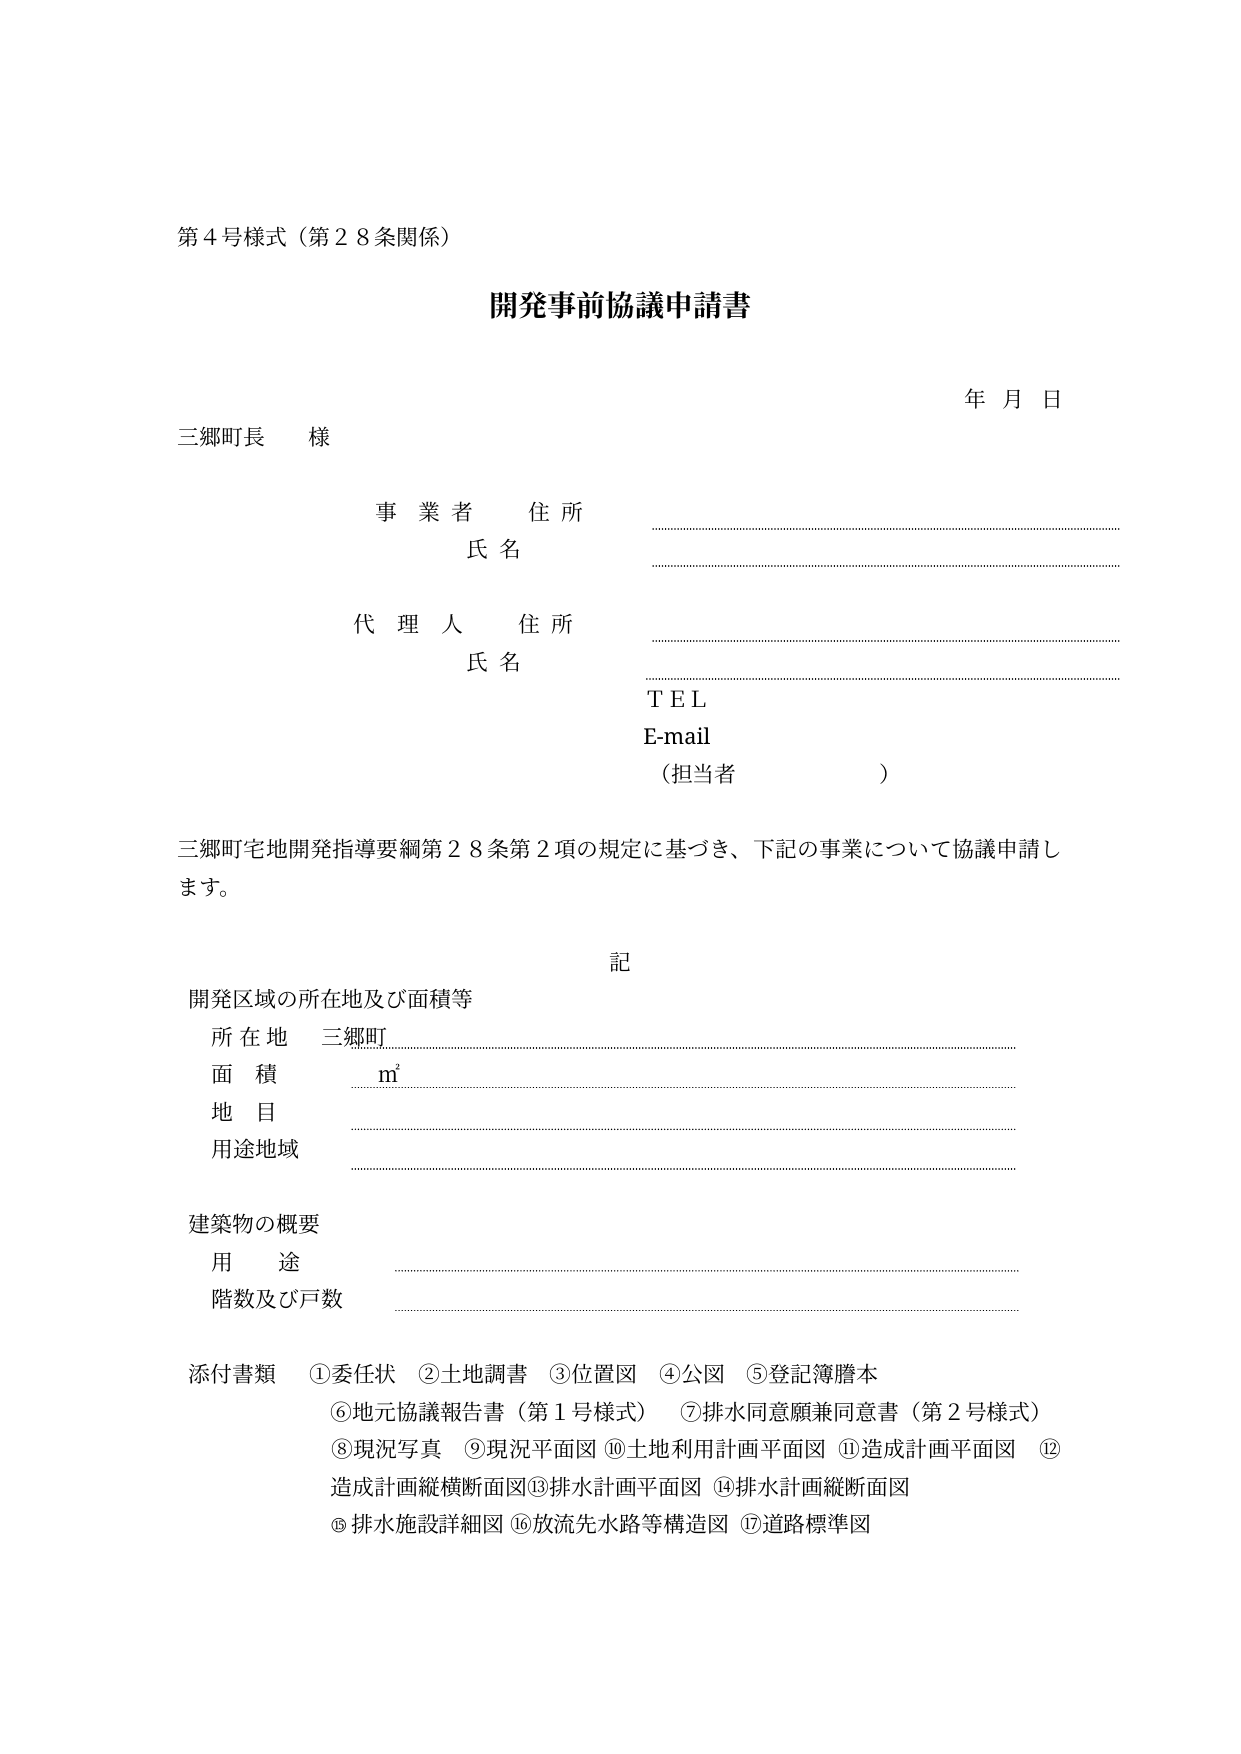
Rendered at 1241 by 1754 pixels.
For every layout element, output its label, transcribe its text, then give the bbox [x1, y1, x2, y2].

text 所 在 地 三郷町 [177, 1017, 1063, 1054]
text ⑥地元協議報告書（第１号様式） ⑦排水同意願兼同意書（第２号様式） [177, 1392, 1063, 1429]
text 三郷町宅地開発指導要綱第２８条第２項の規定に基づき、下記の事業について協議申請します。 [177, 829, 1063, 904]
text 氏 名 [177, 529, 1063, 567]
text 記 [177, 942, 1063, 979]
text 三郷町長 様 [177, 417, 1063, 454]
text 氏 名 [177, 642, 1063, 679]
text ⑮排水施設詳細図 ⑯放流先水路等構造図 ⑰道路標準図 [330, 1504, 1063, 1542]
text 代 理 人 住 所 [177, 604, 1063, 642]
text 第４号様式（第２８条関係） [177, 217, 1063, 254]
text 開発区域の所在地及び面積等 [177, 979, 1063, 1017]
text 建築物の概要 [177, 1204, 1063, 1242]
text 階数及び戸数 [177, 1279, 1063, 1317]
text 用 途 [177, 1242, 1063, 1279]
text 開発事前協議申請書 [177, 267, 1063, 342]
text 用途地域 [177, 1129, 1063, 1167]
text （担当者 ） [177, 754, 1023, 792]
text ＴＥＬ [177, 679, 1023, 717]
text 添付書類 ①委任状 ②土地調書 ③位置図 ④公図 ⑤登記簿謄本 [177, 1354, 1063, 1392]
text 面 積 ㎡ [177, 1054, 1063, 1092]
text 年 月 日 [177, 379, 1063, 417]
text 事 業 者 住 所 [177, 492, 1063, 529]
text ⑧現況写真 ⑨現況平面図 ⑩土地利用計画平面図 ⑪造成計画平面図 ⑫造成計画縦横断面図⑬排水計画平面図 ⑭排水計画縦断面図 [308, 1429, 1063, 1504]
text E-mail [177, 717, 1023, 754]
text 地 目 [177, 1092, 1063, 1129]
